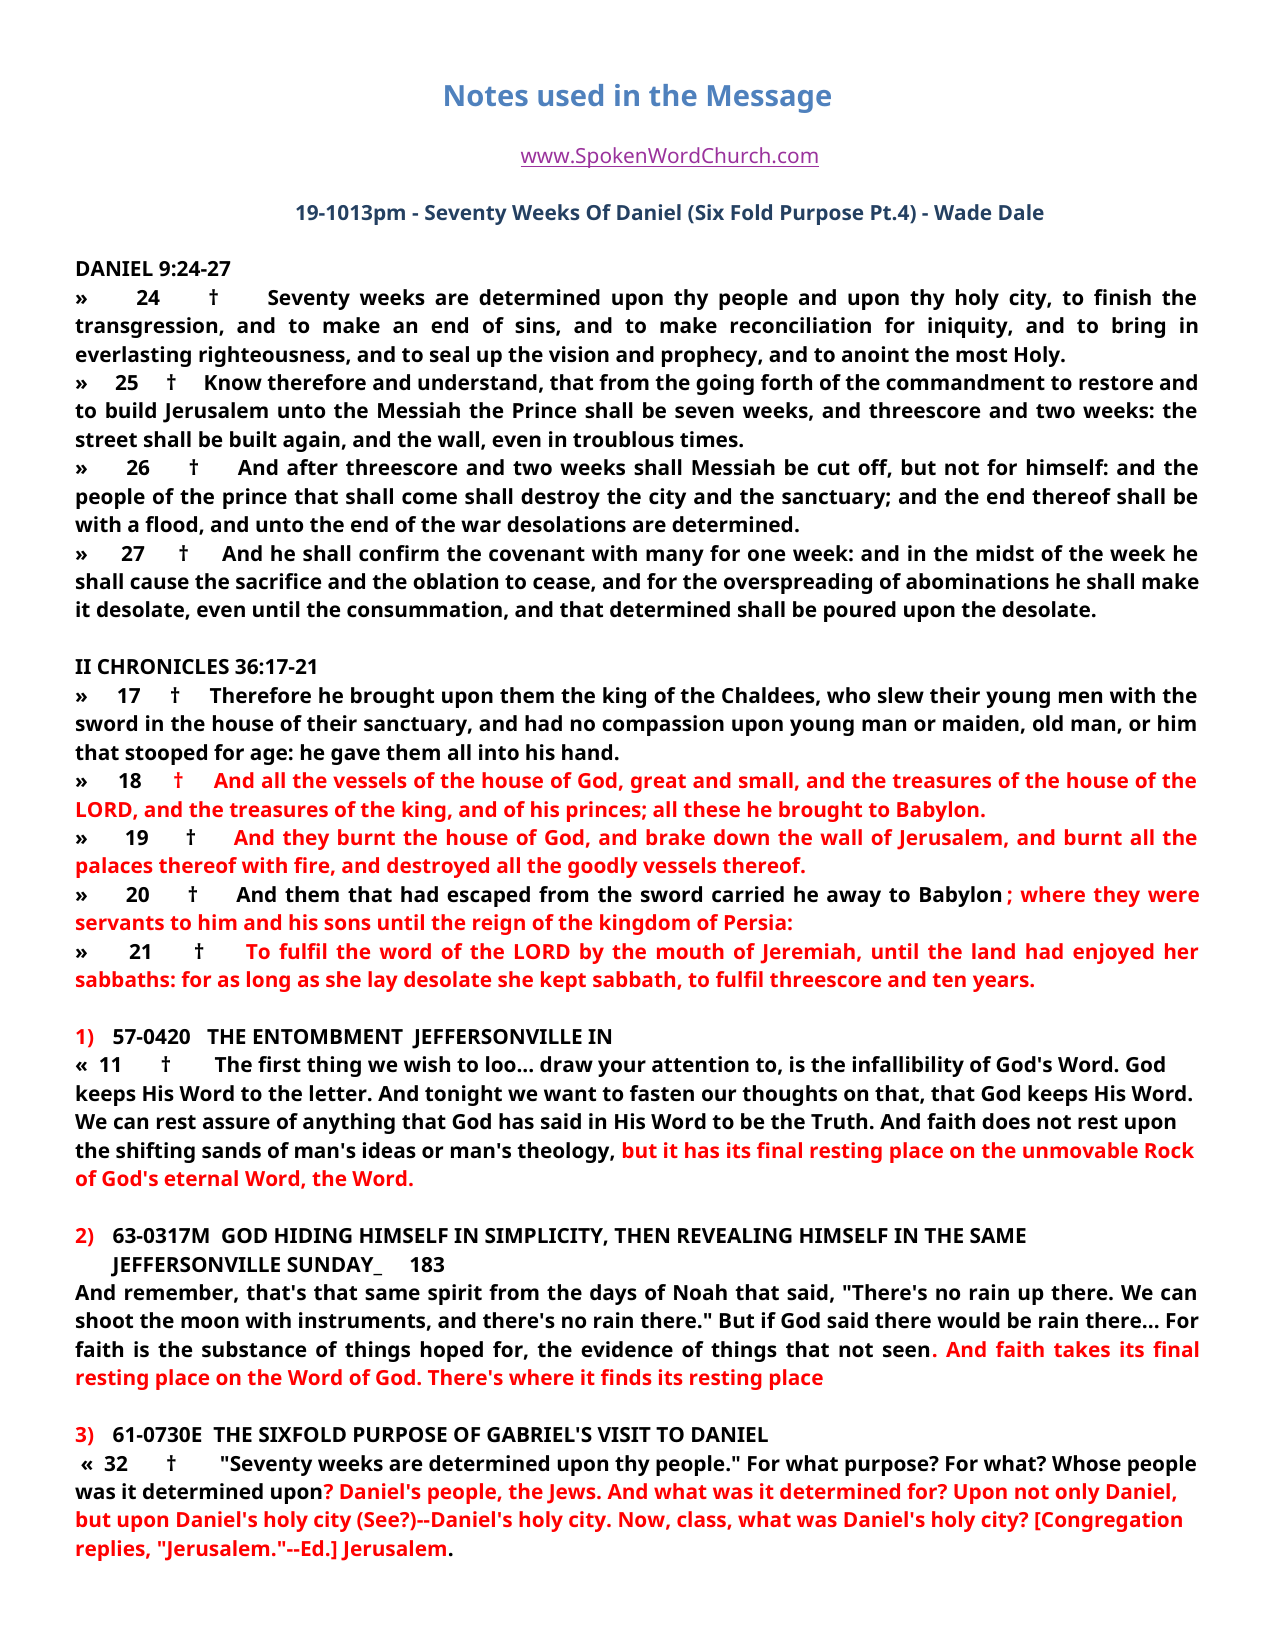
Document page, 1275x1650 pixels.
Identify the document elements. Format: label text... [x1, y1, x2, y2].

text » 18 † And all the vessels of the house of God, great and small, and the treasures of the house of the LORD, and the treasures of the king, and of his princes; all these he brought to Babylon. [75, 766, 1200, 823]
text « 11 † The first thing we wish to loo... draw your attention to, is the infallibility of God's Word. God keeps His Word to the letter. And tonight we want to fasten our thoughts on that, that God keeps His Word. We can rest assure of anything that God has said in His Word to be the Truth. And faith does not rest upon the shifting sands of man's ideas or man's theology, but it has its final resting place on the unmovable Rock of God's eternal Word, the Word. [75, 1051, 1200, 1193]
text » 24 † Seventy weeks are determined upon thy people and upon thy holy city, to finish the transgression, and to make an end of sins, and to make reconciliation for iniquity, and to bring in everlasting righteousness, and to seal up the vision and prophecy, and to anoint the most Holy. [75, 283, 1200, 368]
text DANIEL 9:24-27 [75, 254, 1200, 283]
text « 32 † "Seventy weeks are determined upon thy people." For what purpose? For what? Whose people was it determined upon? Daniel's people, the Jews. And what was it determined for? Upon not only Daniel, but upon Daniel's holy city (See?)--Daniel's holy city. Now, class, what was Daniel's holy city? [Congregation replies, "Jerusalem."--Ed.] Jerusalem. [75, 1449, 1200, 1562]
text 19-1013pm - Seventy Weeks Of Daniel (Six Fold Purpose Pt.4) - Wade Dale [75, 198, 1264, 254]
list 63-0317M GOD HIDING HIMSELF IN SIMPLICITY, THEN REVEALING HIMSELF IN THE SAME JEFFERSONVILLE SUNDAY_ 183 [75, 1221, 1200, 1278]
text » 26 † And after threescore and two weeks shall Messiah be cut off, but not for himself: and the people of the prince that shall come shall destroy the city and the sanctuary; and the end thereof shall be with a flood, and unto the end of the war desolations are determined. [75, 453, 1200, 539]
text » 27 † And he shall confirm the covenant with many for one week: and in the midst of the week he shall cause the sacrifice and the oblation to cease, and for the overspreading of abominations he shall make it desolate, even until the consummation, and that determined shall be poured upon the desolate. [75, 539, 1200, 624]
text II CHRONICLES 36:17-21 [75, 652, 1200, 681]
text www.SpokenWordChurch.com [75, 141, 1264, 198]
text And remember, that's that same spirit from the days of Noah that said, "There's no rain up there. We can shoot the moon with instruments, and there's no rain there." But if God said there would be rain there... For faith is the substance of things hoped for, the evidence of things that not seen. And faith takes its final resting place on the Word of God. There's where it finds its resting place [75, 1278, 1200, 1392]
text » 19 † And they burnt the house of God, and brake down the wall of Jerusalem, and burnt all the palaces thereof with fire, and destroyed all the goodly vessels thereof. [75, 823, 1200, 880]
text » 20 † And them that had escaped from the sword carried he away to Babylon; where they were servants to him and his sons until the reign of the kingdom of Persia: [75, 880, 1200, 937]
list 61-0730E THE SIXFOLD PURPOSE OF GABRIEL'S VISIT TO DANIEL [75, 1420, 1200, 1449]
text Notes used in the Message [75, 75, 1200, 115]
list 57-0420 THE ENTOMBMENT JEFFERSONVILLE IN [75, 1022, 1200, 1051]
text » 25 † Know therefore and understand, that from the going forth of the commandment to restore and to build Jerusalem unto the Messiah the Prince shall be seven weeks, and threescore and two weeks: the street shall be built again, and the wall, even in troublous times. [75, 368, 1200, 453]
text » 21 † To fulfil the word of the LORD by the mouth of Jeremiah, until the land had enjoyed her sabbaths: for as long as she lay desolate she kept sabbath, to fulfil threescore and ten years. [75, 937, 1200, 994]
text » 17 † Therefore he brought upon them the king of the Chaldees, who slew their young men with the sword in the house of their sanctuary, and had no compassion upon young man or maiden, old man, or him that stooped for age: he gave them all into his hand. [75, 681, 1200, 766]
